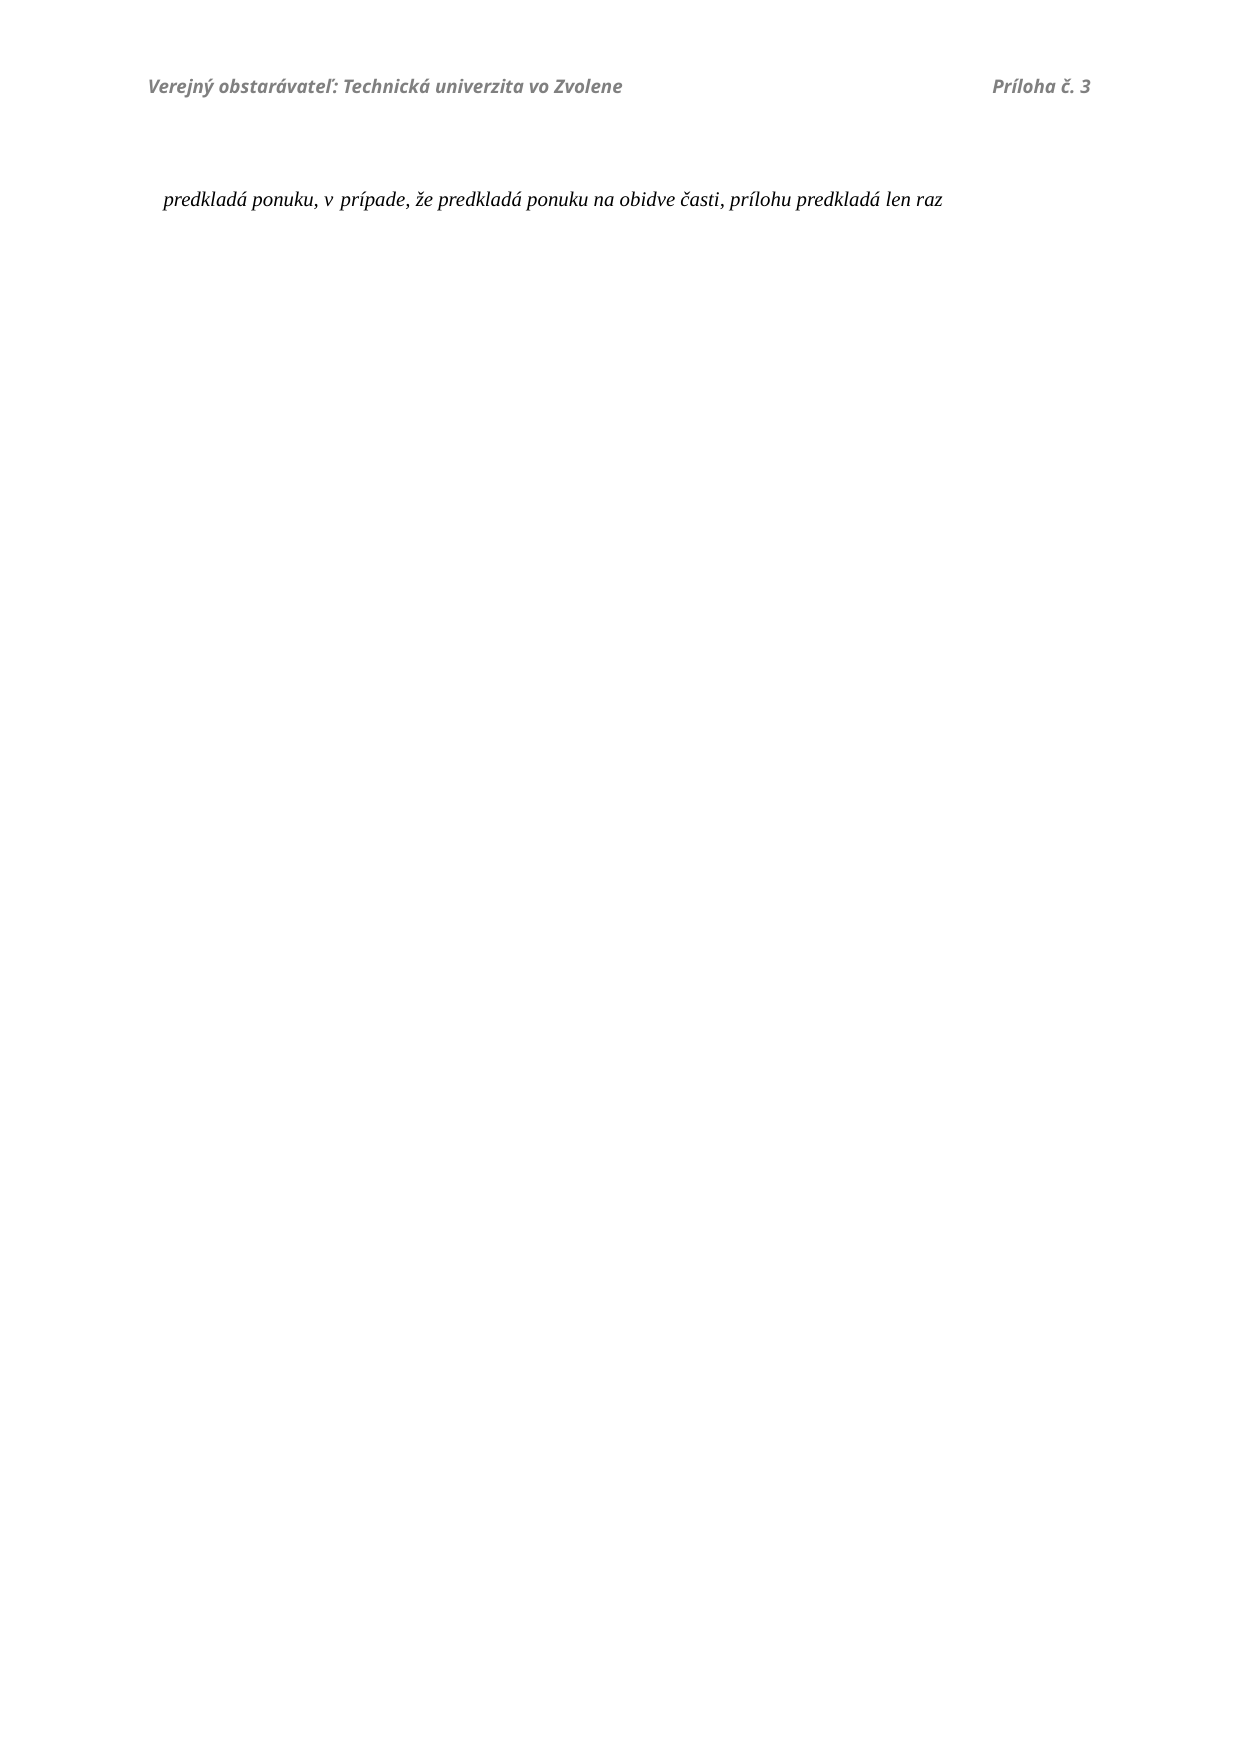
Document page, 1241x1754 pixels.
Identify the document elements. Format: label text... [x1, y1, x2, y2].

text predkladá ponuku, v prípade, že predkladá ponuku na obidve časti, prílohu predkladá len raz [148, 186, 1093, 211]
